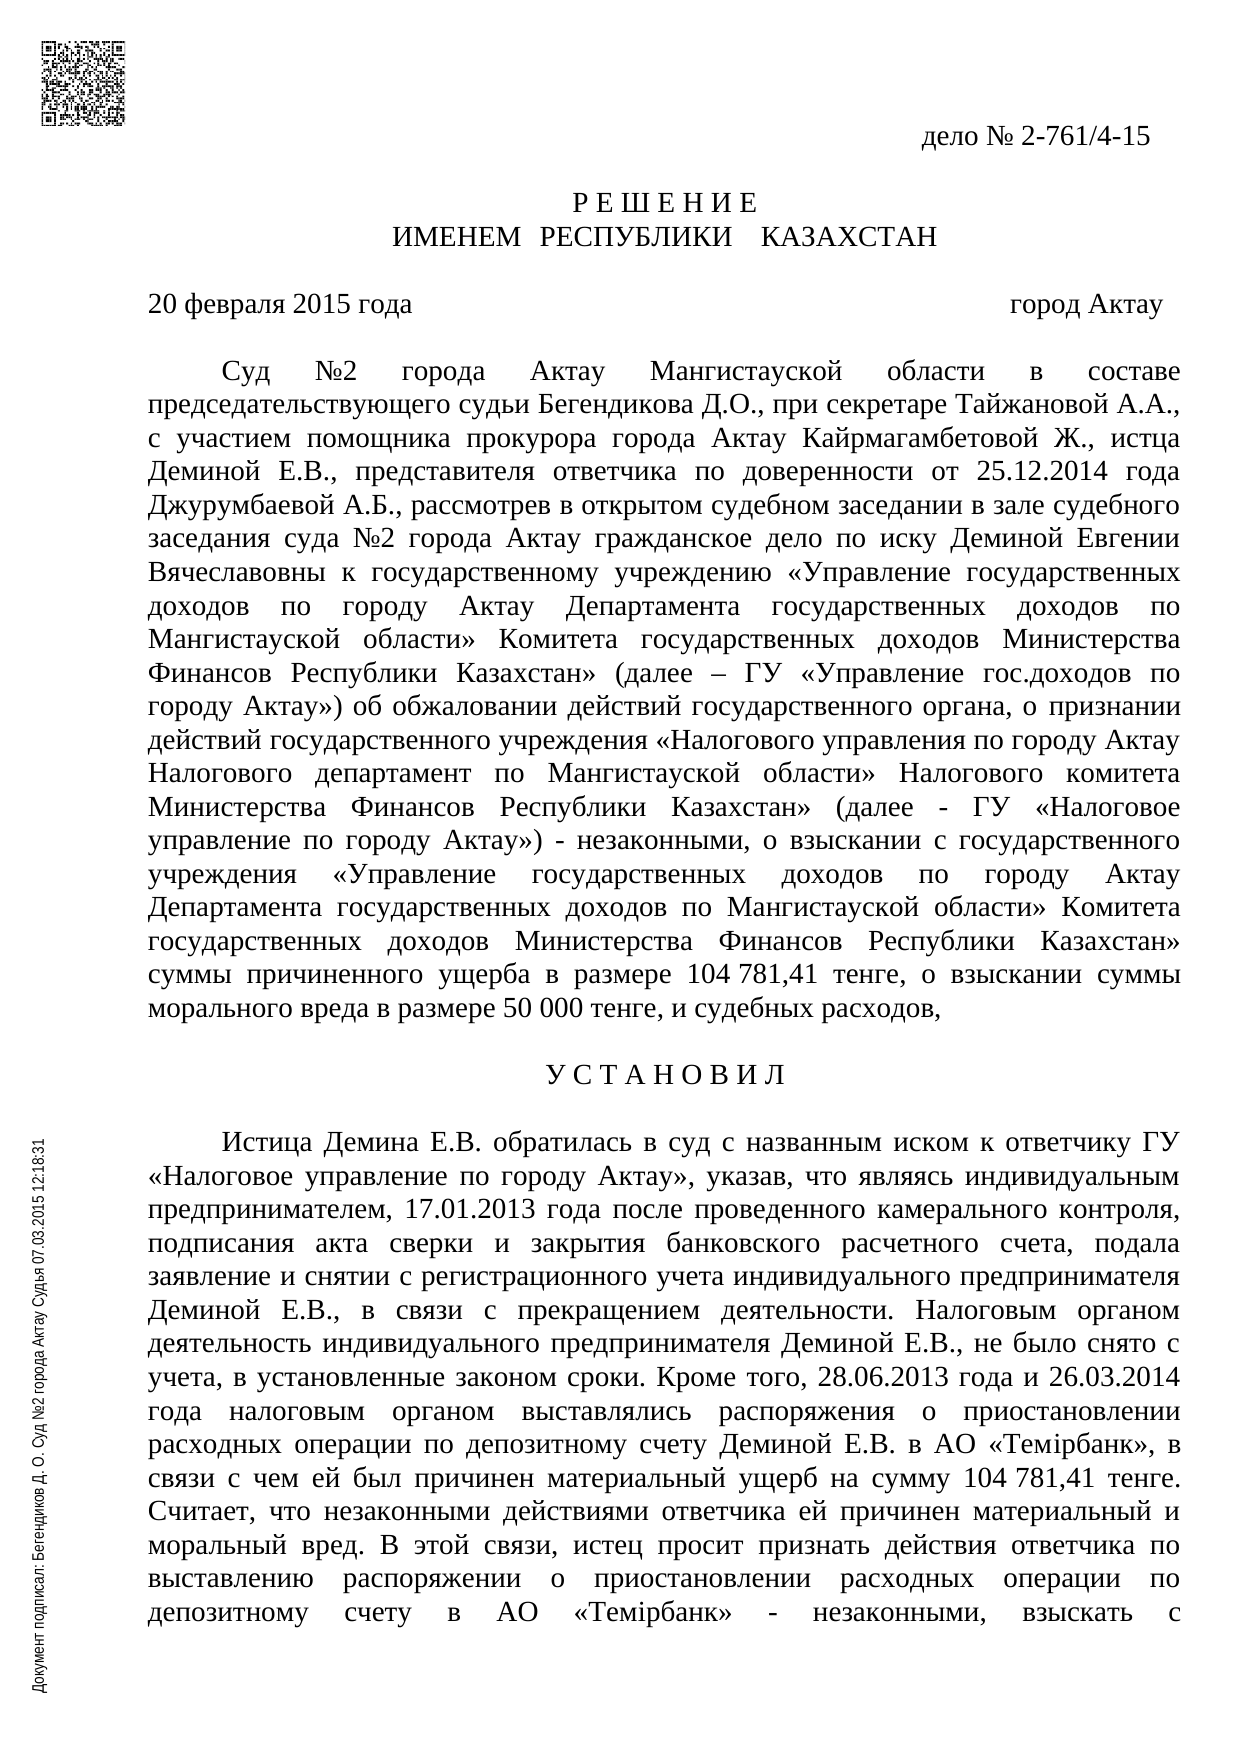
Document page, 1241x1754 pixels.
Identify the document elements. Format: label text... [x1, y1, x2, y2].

text дело № 2-761/4-15 [885, 118, 1181, 152]
text ИМЕНЕМ РЕСПУБЛИКИ КАЗАХСТАН [148, 219, 1181, 252]
text У С Т А Н О В И Л [148, 1057, 1181, 1091]
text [148, 1124, 1181, 1627]
text Суд №2 города Актау Мангистауской области в составе председательствующего судьи Бегендикова Д.О., при секретаре Тайжановой А.А., с участием помощника прокурора города Актау Кайрмагамбетовой Ж., истца Деминой Е.В., представителя ответчика по доверенности от 25.12.2014 года Джурумбаевой А.Б., рассмотрев в открытом судебном заседании в зале судебного заседания суда № гражданское дело по иску Деминой Евгении Вячеславовны к государственному учреждению «Управление государственных доходов по городу Актау Департамента государственных доходов по Мангистауской области» Комитета государственных доходов Министерства Финансов Республики Казахстан» (далее – ГУ «Управление гос.доходов по городу Актау») об обжаловании действий государственного органа, о признании действий государственного учреждения «Налогового управления по городу Актау Налогового департамент по Мангистауской области» Налогового комитета Министерства Финансов Республики Казахстан» (далее - ГУ «Налоговое управление по городу Актау») - незаконными, о взыскании с государственного учреждения «Управление государственных доходов по городу Актау Департамента государственных доходов по Мангистауской области» Комитета государственных доходов Министерства Финансов Республики Казахстан» суммы причиненного ущерба в размере 104 781,41 тенге, о взыскании суммы морального вреда в размере 50 000 тенге, и судебных расходов, [148, 353, 1181, 1024]
text 20 февраля 2015 года город Актау [148, 286, 1181, 319]
text Р Е Ш Е Н И Е [148, 185, 1181, 219]
